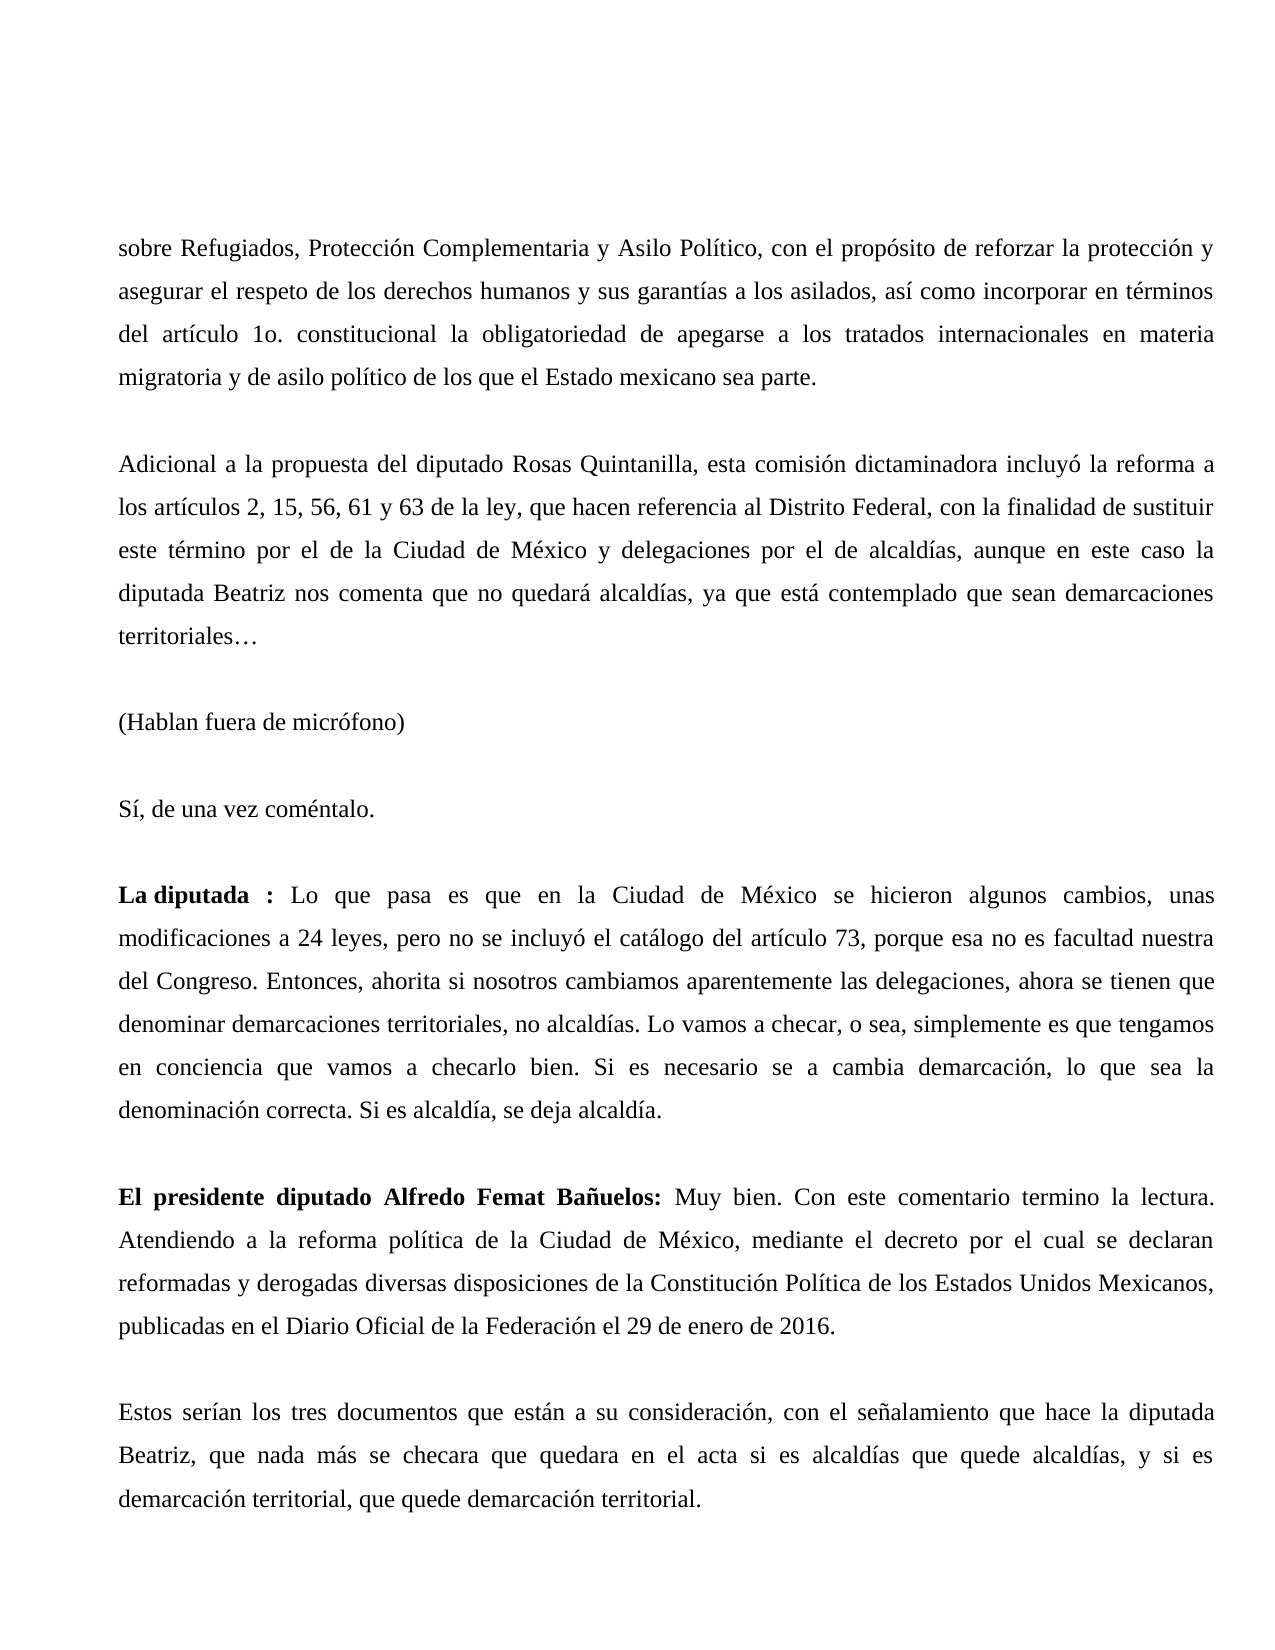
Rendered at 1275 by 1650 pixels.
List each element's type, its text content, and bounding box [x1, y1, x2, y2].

text (Hablan fuera de micrófono) [118, 707, 1216, 736]
text La diputada : Lo que pasa es que en la Ciudad de México se hicieron algunos cambios, unas modificaciones a 24 leyes, pero no se incluyó el catálogo del artículo 73, porque esa no es facultad nuestra del Congreso. Entonces, ahorita si nosotros cambiamos aparentemente las delegaciones, ahora se tienen que denominar demarcaciones territoriales, no alcaldías. Lo vamos a checar, o sea, simplemente es que tengamos en conciencia que vamos a checarlo bien. Si es necesario se a cambia demarcación, lo que sea la denominación correcta. Si es alcaldía, se deja alcaldía. [118, 880, 1216, 1124]
text Sí, de una vez coméntalo. [118, 794, 1216, 822]
text Adicional a la propuesta del diputado Rosas Quintanilla, esta comisión dictaminadora incluyó la reforma a los artículos 2, 15, 56, 61 y 63 de la ley, que hacen referencia al Distrito Federal, con la finalidad de sustituir este término por el de la Ciudad de México y delegaciones por el de alcaldías, aunque en este caso la diputada Beatriz nos comenta que no quedará alcaldías, ya que está contemplado que sean demarcaciones territoriales… [118, 449, 1216, 650]
text Estos serían los tres documentos que están a su consideración, con el señalamiento que hace la diputada Beatriz, que nada más se checara que quedara en el acta si es alcaldías que quede alcaldías, y si es demarcación territorial, que quede demarcación territorial. [118, 1397, 1216, 1512]
text El presidente diputado Alfredo Femat Bañuelos: Muy bien. Con este comentario termino la lectura. Atendiendo a la reforma política de la Ciudad de México, mediante el decreto por el cual se declaran reformadas y derogadas diversas disposiciones de la Constitución Política de los Estados Unidos Mexicanos, publicadas en el Diario Oficial de la Federación el 29 de enero de 2016. [118, 1182, 1216, 1340]
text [118, 233, 1216, 391]
